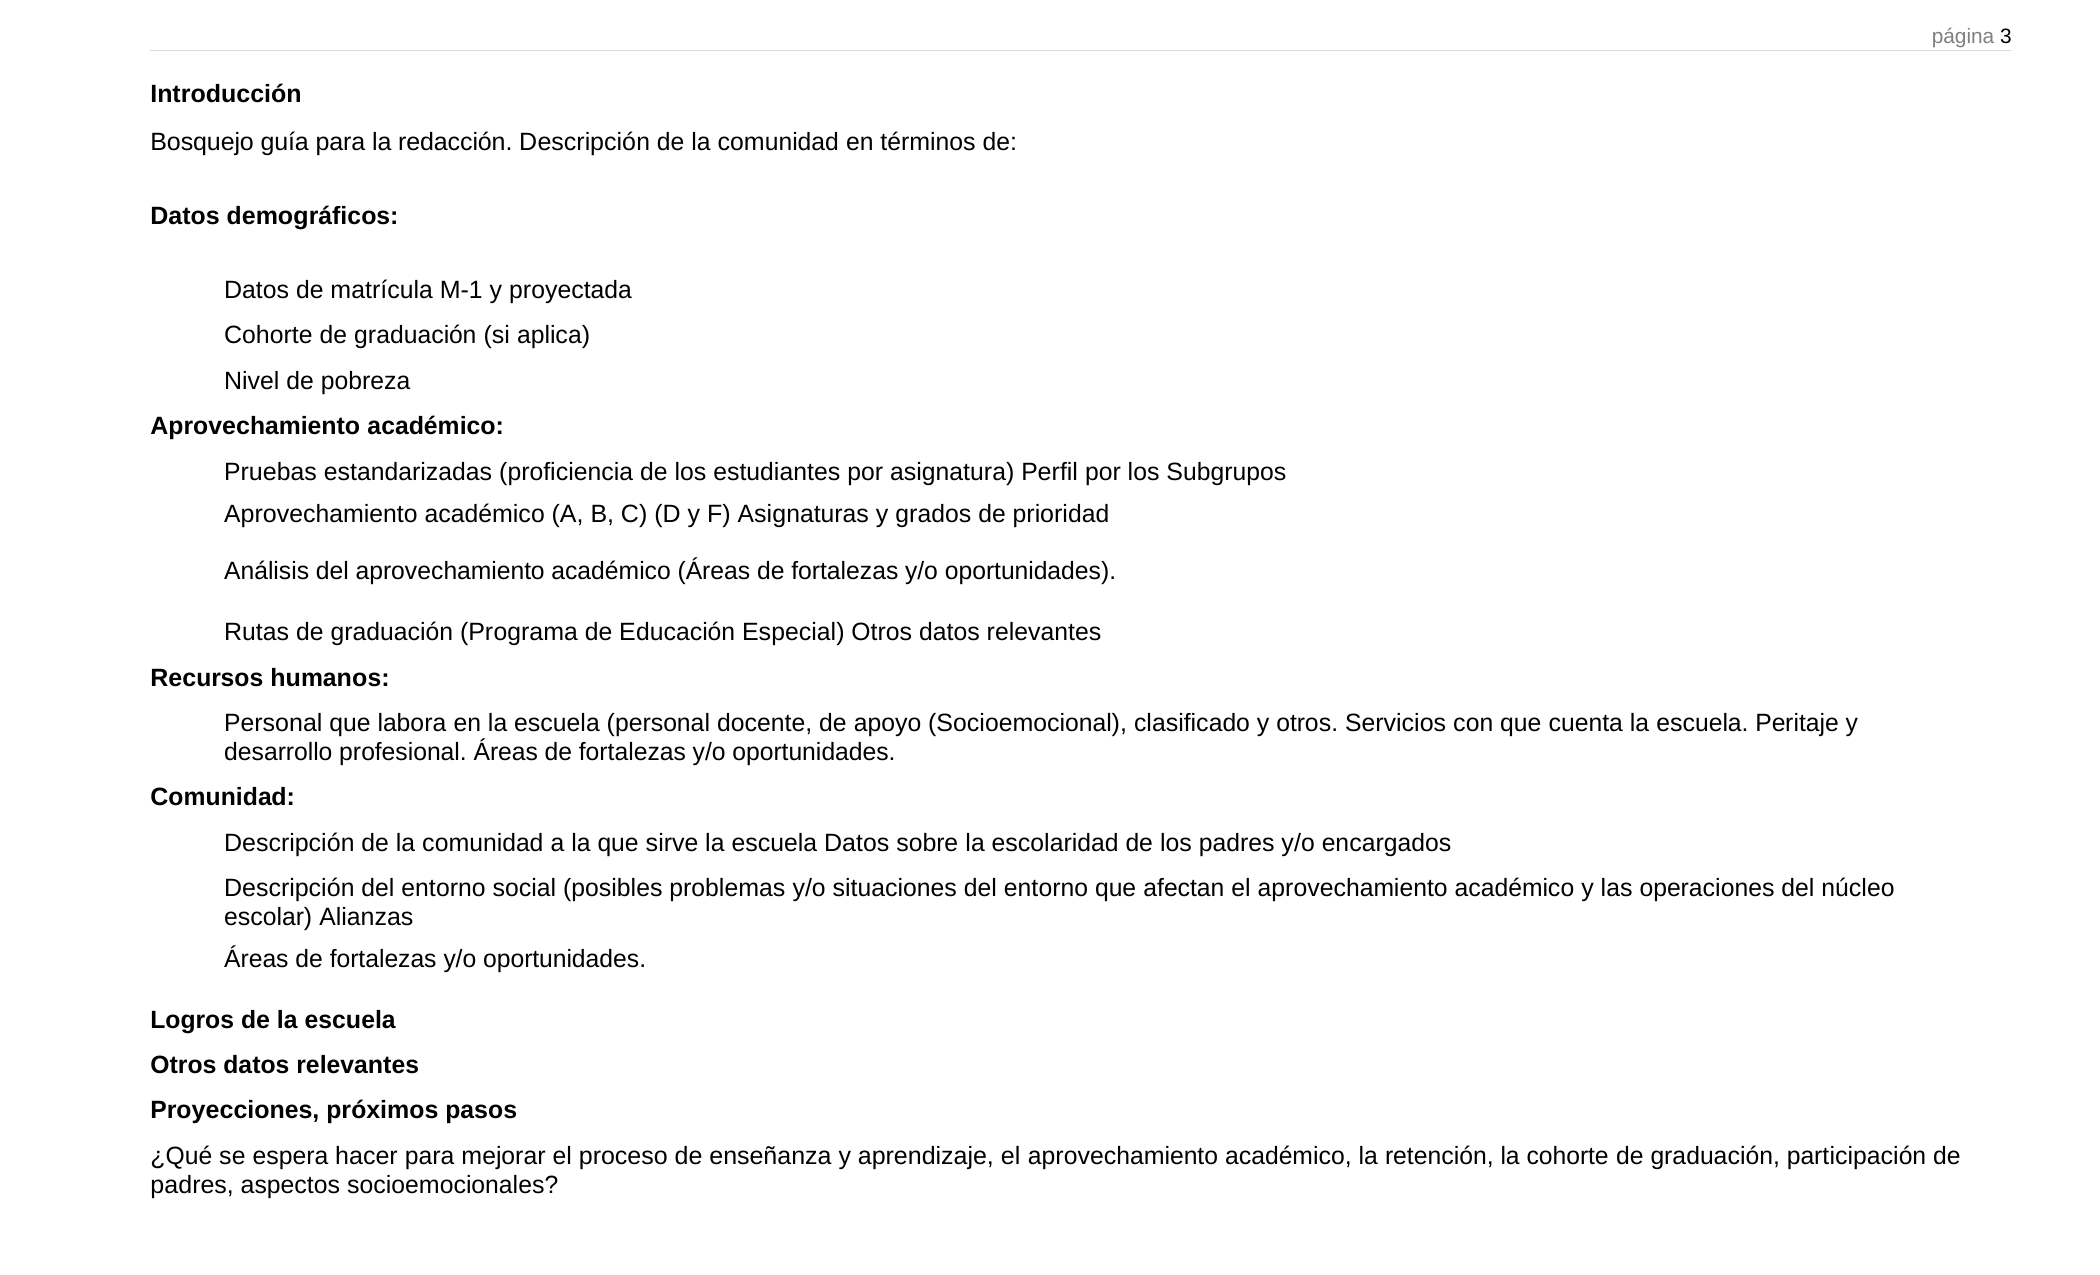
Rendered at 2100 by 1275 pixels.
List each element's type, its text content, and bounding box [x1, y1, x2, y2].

text Datos de matrícula M-1 y proyectada [224, 275, 1969, 304]
text Descripción del entorno social (posibles problemas y/o situaciones del entorno que afectan el aprovechamiento académico y las operaciones del núcleo escolar) Alianzas [224, 873, 1969, 931]
text Proyecciones, próximos pasos [150, 1096, 1969, 1124]
text Aprovechamiento académico: [150, 411, 1969, 440]
text Otros datos relevantes [150, 1050, 1969, 1079]
text Introducción [150, 79, 2011, 108]
text Bosquejo guía para la redacción. Descripción de la comunidad en términos de: [150, 127, 2013, 156]
text Aprovechamiento académico (A, B, C) (D y F) Asignaturas y grados de prioridad [150, 502, 1969, 527]
text ¿Qué se espera hacer para mejorar el proceso de enseñanza y aprendizaje, el aprovechamiento académico, la retención, la cohorte de graduación, participación de padres, aspectos socioemocionales? [150, 1141, 1969, 1198]
text Pruebas estandarizadas (proficiencia de los estudiantes por asignatura) Perfil por los Subgrupos [224, 457, 1969, 486]
text Cohorte de graduación (si aplica) [224, 321, 1969, 349]
text Nivel de pobreza [224, 366, 1969, 395]
text Personal que labora en la escuela (personal docente, de apoyo (Socioemocional), clasificado y otros. Servicios con que cuenta la escuela. Peritaje y desarrollo profesional. Áreas de fortalezas y/o oportunidades. [224, 708, 1969, 766]
text Descripción de la comunidad a la que sirve la escuela Datos sobre la escolaridad de los padres y/o encargados [224, 828, 1969, 856]
text Análisis del aprovechamiento académico (Áreas de fortalezas y/o oportunidades). [150, 560, 1969, 585]
text Rutas de graduación (Programa de Educación Especial) Otros datos relevantes [224, 617, 1969, 646]
text Datos demográficos: [150, 201, 2013, 230]
text Logros de la escuela [150, 1005, 1969, 1033]
text Recursos humanos: [150, 663, 1969, 691]
text Áreas de fortalezas y/o oportunidades. [150, 947, 2011, 972]
text Comunidad: [150, 782, 1969, 811]
